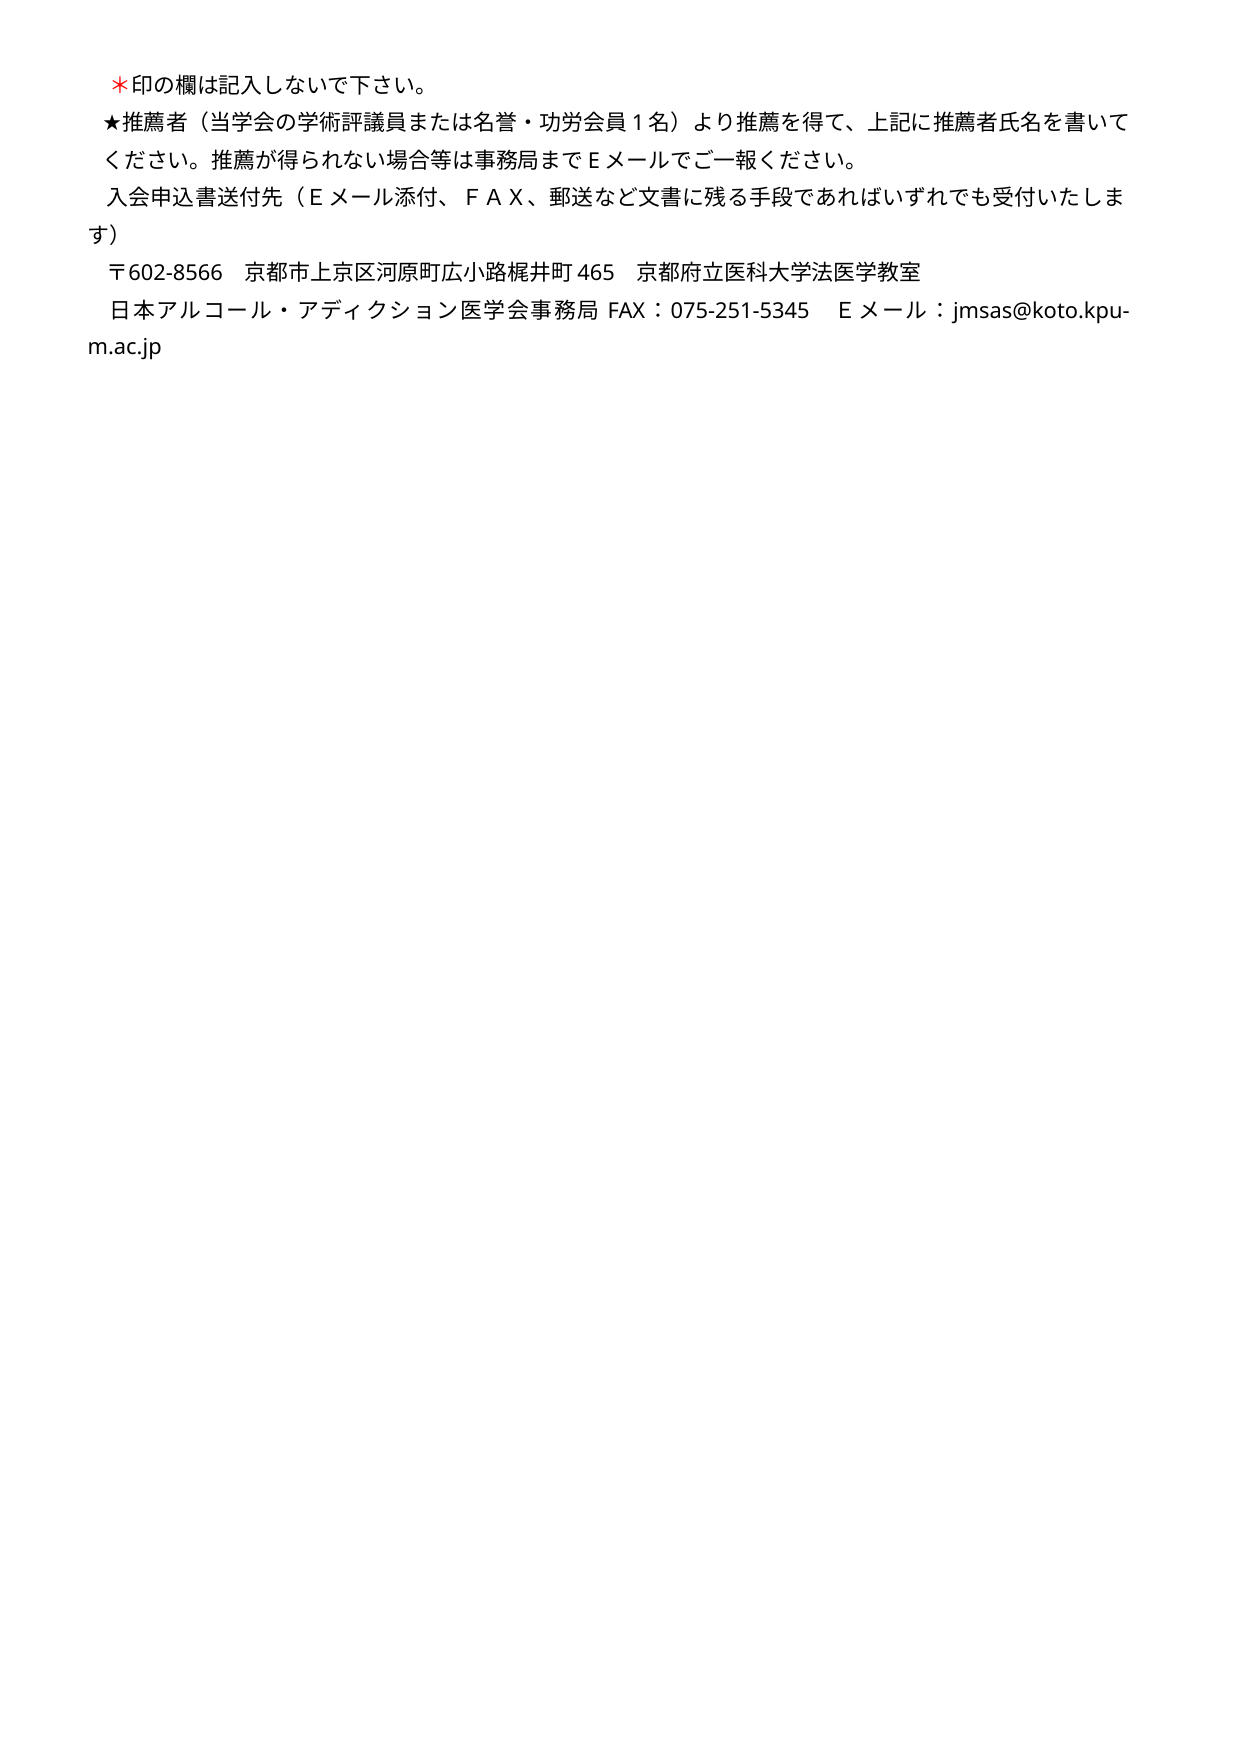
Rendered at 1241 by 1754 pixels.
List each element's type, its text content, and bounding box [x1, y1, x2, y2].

text ＊印の欄は記入しないで下さい。 [87, 65, 1130, 102]
text 〒602-8566 京都市上京区河原町広小路梶井町465 京都府立医科大学法医学教室 [87, 252, 1130, 290]
text 日本アルコール・アディクション医学会事務局FAX：075-251-5345 Ｅメール：jmsas@koto.kpu-m.ac.jp [87, 290, 1130, 365]
text ★推薦者（当学会の学術評議員または名誉・功労会員1名）より推薦を得て、上記に推薦者氏名を書いてください。推薦が得られない場合等は事務局までEメールでご一報ください。 [102, 102, 1130, 177]
text 入会申込書送付先（Ｅメール添付、ＦＡＸ、郵送など文書に残る手段であればいずれでも受付いたします） [87, 177, 1130, 252]
